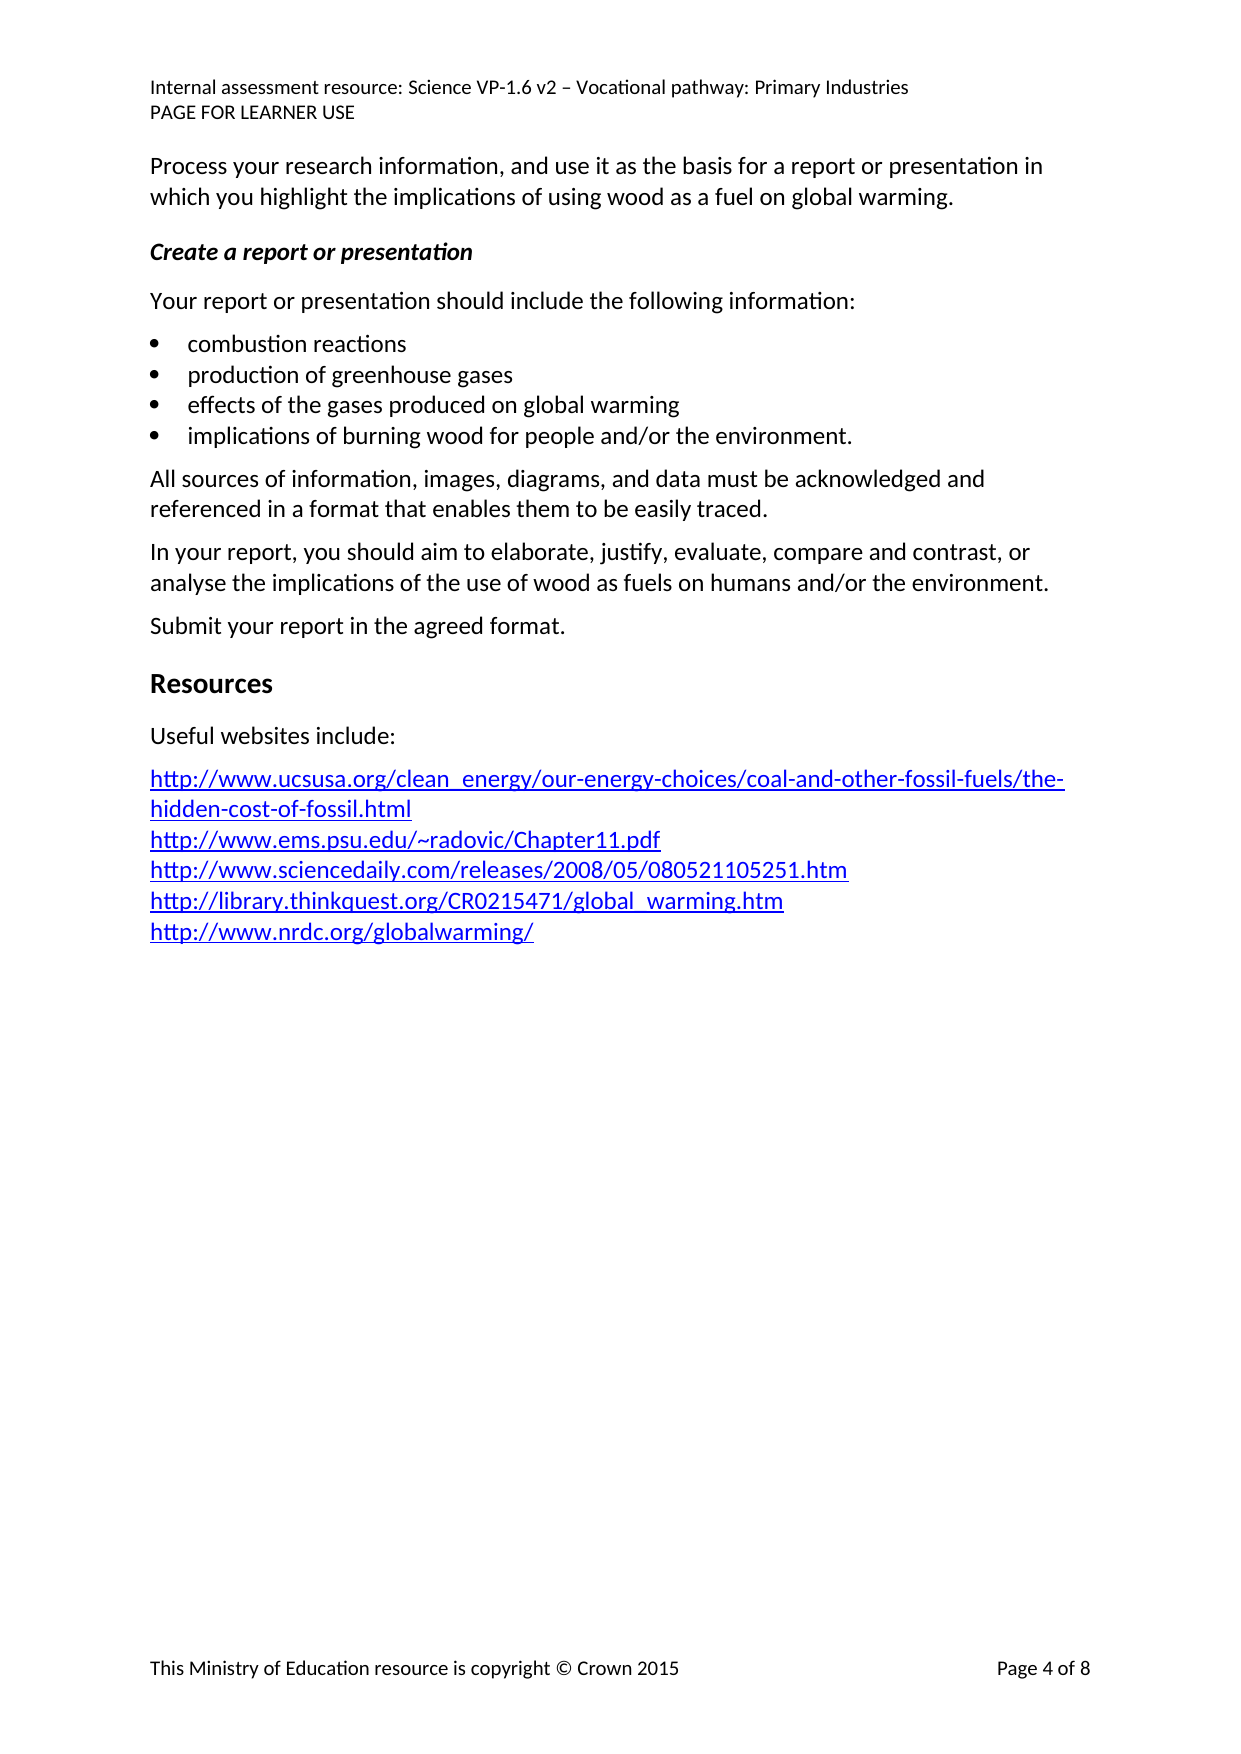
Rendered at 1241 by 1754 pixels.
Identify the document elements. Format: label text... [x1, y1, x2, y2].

text Process your research information, and use it as the basis for a report or presentation in which you highlight the implications of using wood as a fuel on global warming. [150, 150, 1090, 211]
subtitle Create a report or presentation [150, 236, 1090, 267]
list http://www.ems.psu.edu/~radovic/Chapter11.pdf [150, 824, 1090, 854]
list http://www.nrdc.org/globalwarming/ [150, 916, 1090, 946]
text Your report or presentation should include the following information: [150, 285, 1090, 316]
text production of greenhouse gases [150, 359, 1090, 389]
text Submit your report in the agreed format. [150, 610, 1090, 641]
list http://www.sciencedaily.com/releases/2008/05/080521105251.htm [150, 854, 1090, 885]
text effects of the gases produced on global warming [150, 389, 1090, 420]
subtitle Resources [150, 666, 1090, 701]
list http://www.ucsusa.org/clean_energy/our-energy-choices/coal-and-other-fossil-fuels/the-hidden-cost-of-fossil.html [150, 763, 1090, 824]
text combustion reactions [150, 328, 1090, 359]
text Useful websites include: [150, 720, 1090, 751]
text All sources of information, images, diagrams, and data must be acknowledged and referenced in a format that enables them to be easily traced. [150, 463, 1090, 524]
list http://library.thinkquest.org/CR0215471/global_warming.htm [150, 885, 1090, 916]
text implications of burning wood for people and/or the environment. [150, 420, 1090, 451]
text In your report, you should aim to elaborate, justify, evaluate, compare and contrast, or analyse the implications of the use of wood as fuels on humans and/or the environment. [150, 537, 1090, 598]
